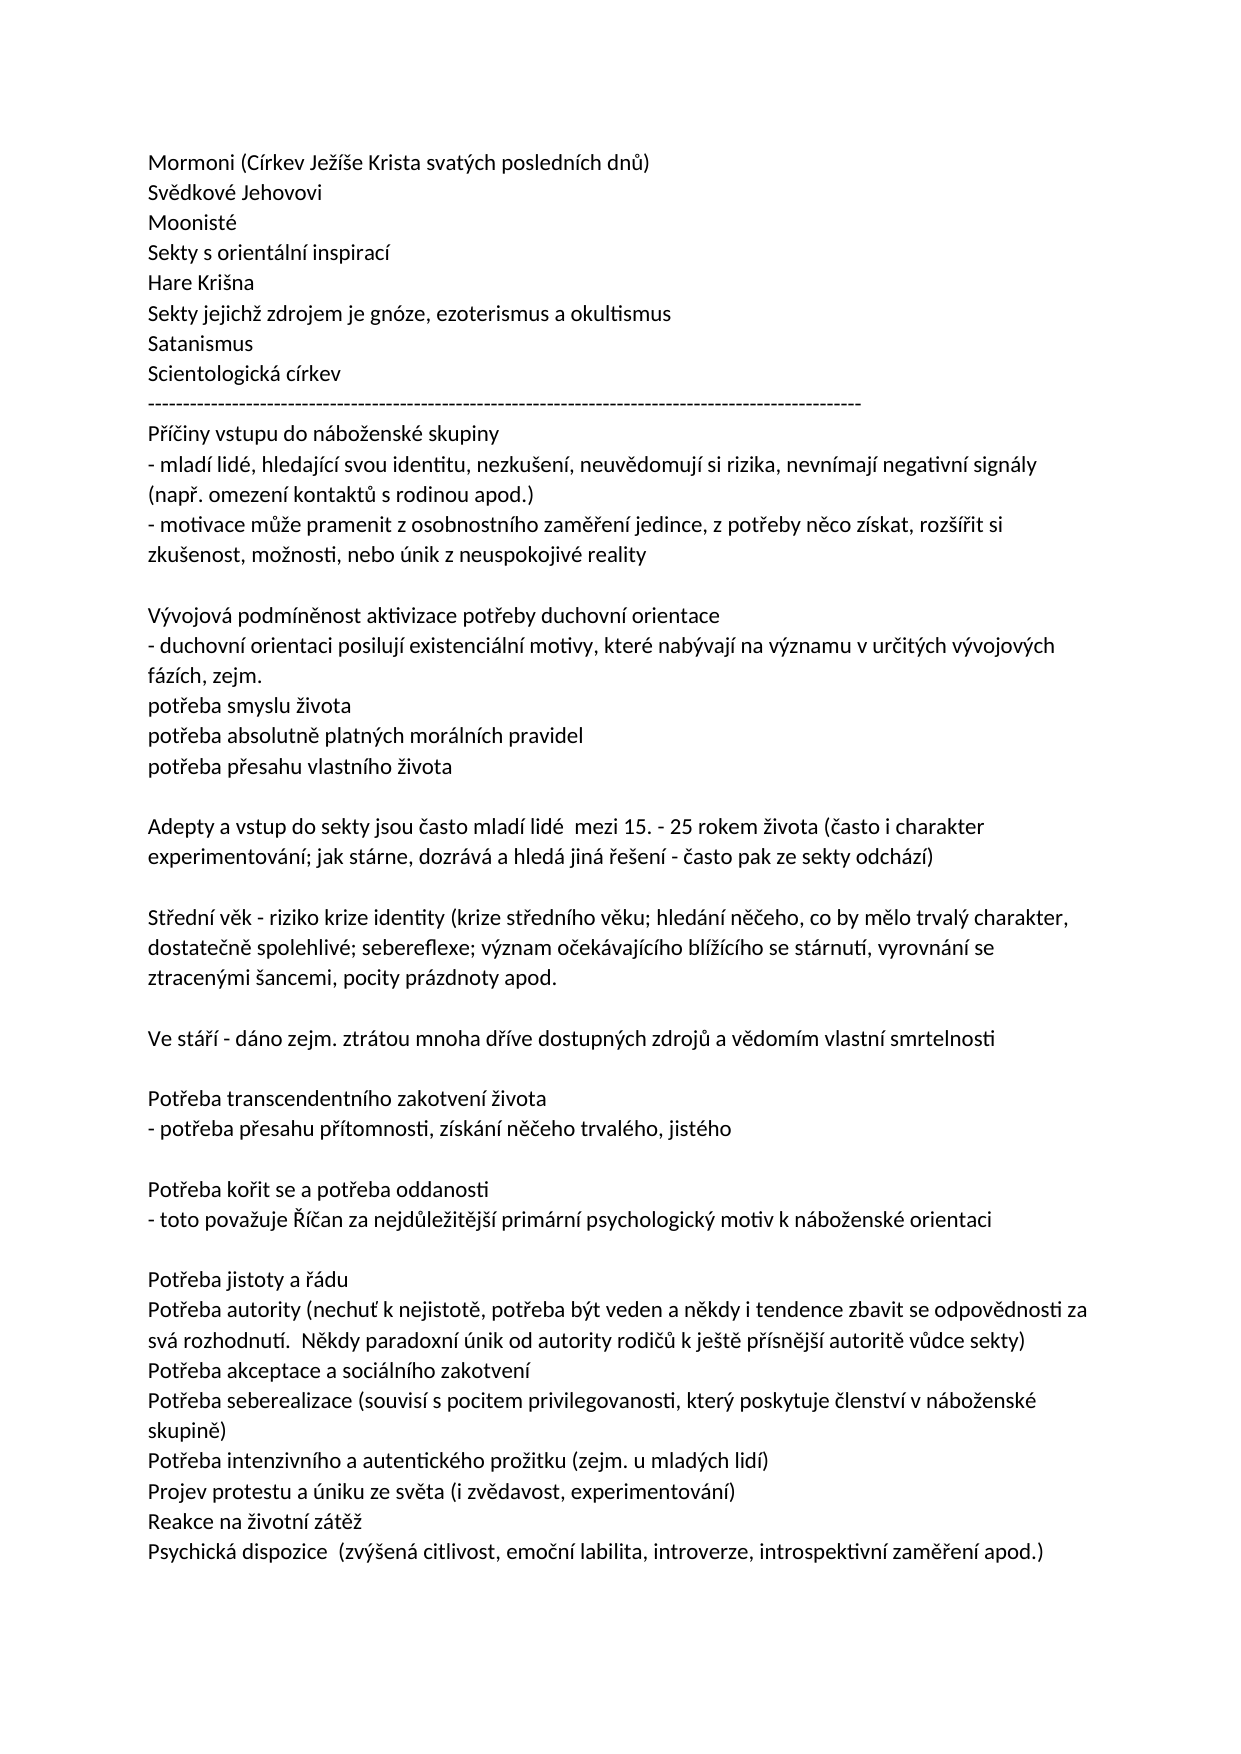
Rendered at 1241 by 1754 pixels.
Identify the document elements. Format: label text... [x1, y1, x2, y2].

text Mormoni (Církev Ježíše Krista svatých posledních dnů) [148, 148, 1093, 176]
text Potřeba intenzivního a autentického prožitku (zejm. u mladých lidí) [148, 1447, 1093, 1474]
text Psychická dispozice (zvýšená citlivost, emoční labilita, introverze, introspektivní zaměření apod.) [148, 1537, 1093, 1565]
text Projev protestu a úniku ze světa (i zvědavost, experimentování) [148, 1477, 1093, 1505]
text Reakce na životní zátěž [148, 1507, 1093, 1535]
text Potřeba kořit se a potřeba oddanosti [148, 1175, 1093, 1203]
text Potřeba autority (nechuť k nejistotě, potřeba být veden a někdy i tendence zbavit se odpovědnosti za svá rozhodnutí. Někdy paradoxní únik od autority rodičů k ještě přísnější autoritě vůdce sekty) [148, 1296, 1093, 1354]
text - potřeba přesahu přítomnosti, získání něčeho trvalého, jistého [148, 1114, 1093, 1142]
text Vývojová podmíněnost aktivizace potřeby duchovní orientace [148, 601, 1093, 629]
text Potřeba seberealizace (souvisí s pocitem privilegovanosti, který poskytuje členství v náboženské skupině) [148, 1386, 1093, 1444]
text Sekty jejichž zdrojem je gnóze, ezoterismus a okultismus [148, 299, 1093, 327]
text Moonisté [148, 208, 1093, 236]
text potřeba absolutně platných morálních pravidel [148, 722, 1093, 749]
text Adepty a vstup do sekty jsou často mladí lidé mezi 15. - 25 rokem života (často i charakter experimentování; jak stárne, dozrává a hledá jiná řešení - často pak ze sekty odchází) [148, 812, 1093, 870]
text Satanismus [148, 329, 1093, 357]
text Potřeba akceptace a sociálního zakotvení [148, 1356, 1093, 1384]
text potřeba smyslu života [148, 691, 1093, 719]
text - mladí lidé, hledající svou identitu, nezkušení, neuvědomují si rizika, nevnímají negativní signály (např. omezení kontaktů s rodinou apod.) [148, 450, 1093, 508]
text Potřeba transcendentního zakotvení života [148, 1084, 1093, 1112]
text Střední věk - riziko krize identity (krize středního věku; hledání něčeho, co by mělo trvalý charakter, dostatečně spolehlivé; sebereflexe; význam očekávajícího blížícího se stárnutí, vyrovnání se ztracenými šancemi, pocity prázdnoty apod. [148, 903, 1093, 991]
text - motivace může pramenit z osobnostního zaměření jedince, z potřeby něco získat, rozšířit si zkušenost, možnosti, nebo únik z neuspokojivé reality [148, 510, 1093, 568]
text Sekty s orientální inspirací [148, 238, 1093, 266]
text - duchovní orientaci posilují existenciální motivy, které nabývají na významu v určitých vývojových fázích, zejm. [148, 631, 1093, 689]
text potřeba přesahu vlastního života [148, 752, 1093, 780]
text - toto považuje Říčan za nejdůležitější primární psychologický motiv k náboženské orientaci [148, 1205, 1093, 1233]
text Příčiny vstupu do náboženské skupiny [148, 419, 1093, 447]
text Potřeba jistoty a řádu [148, 1265, 1093, 1293]
text Svědkové Jehovovi [148, 178, 1093, 206]
text Scientologická církev [148, 359, 1093, 387]
text Ve stáří - dáno zejm. ztrátou mnoha dříve dostupných zdrojů a vědomím vlastní smrtelnosti [148, 1024, 1093, 1052]
text Hare Krišna [148, 268, 1093, 296]
text ------------------------------------------------------------------------------------------------------ [148, 389, 1093, 417]
